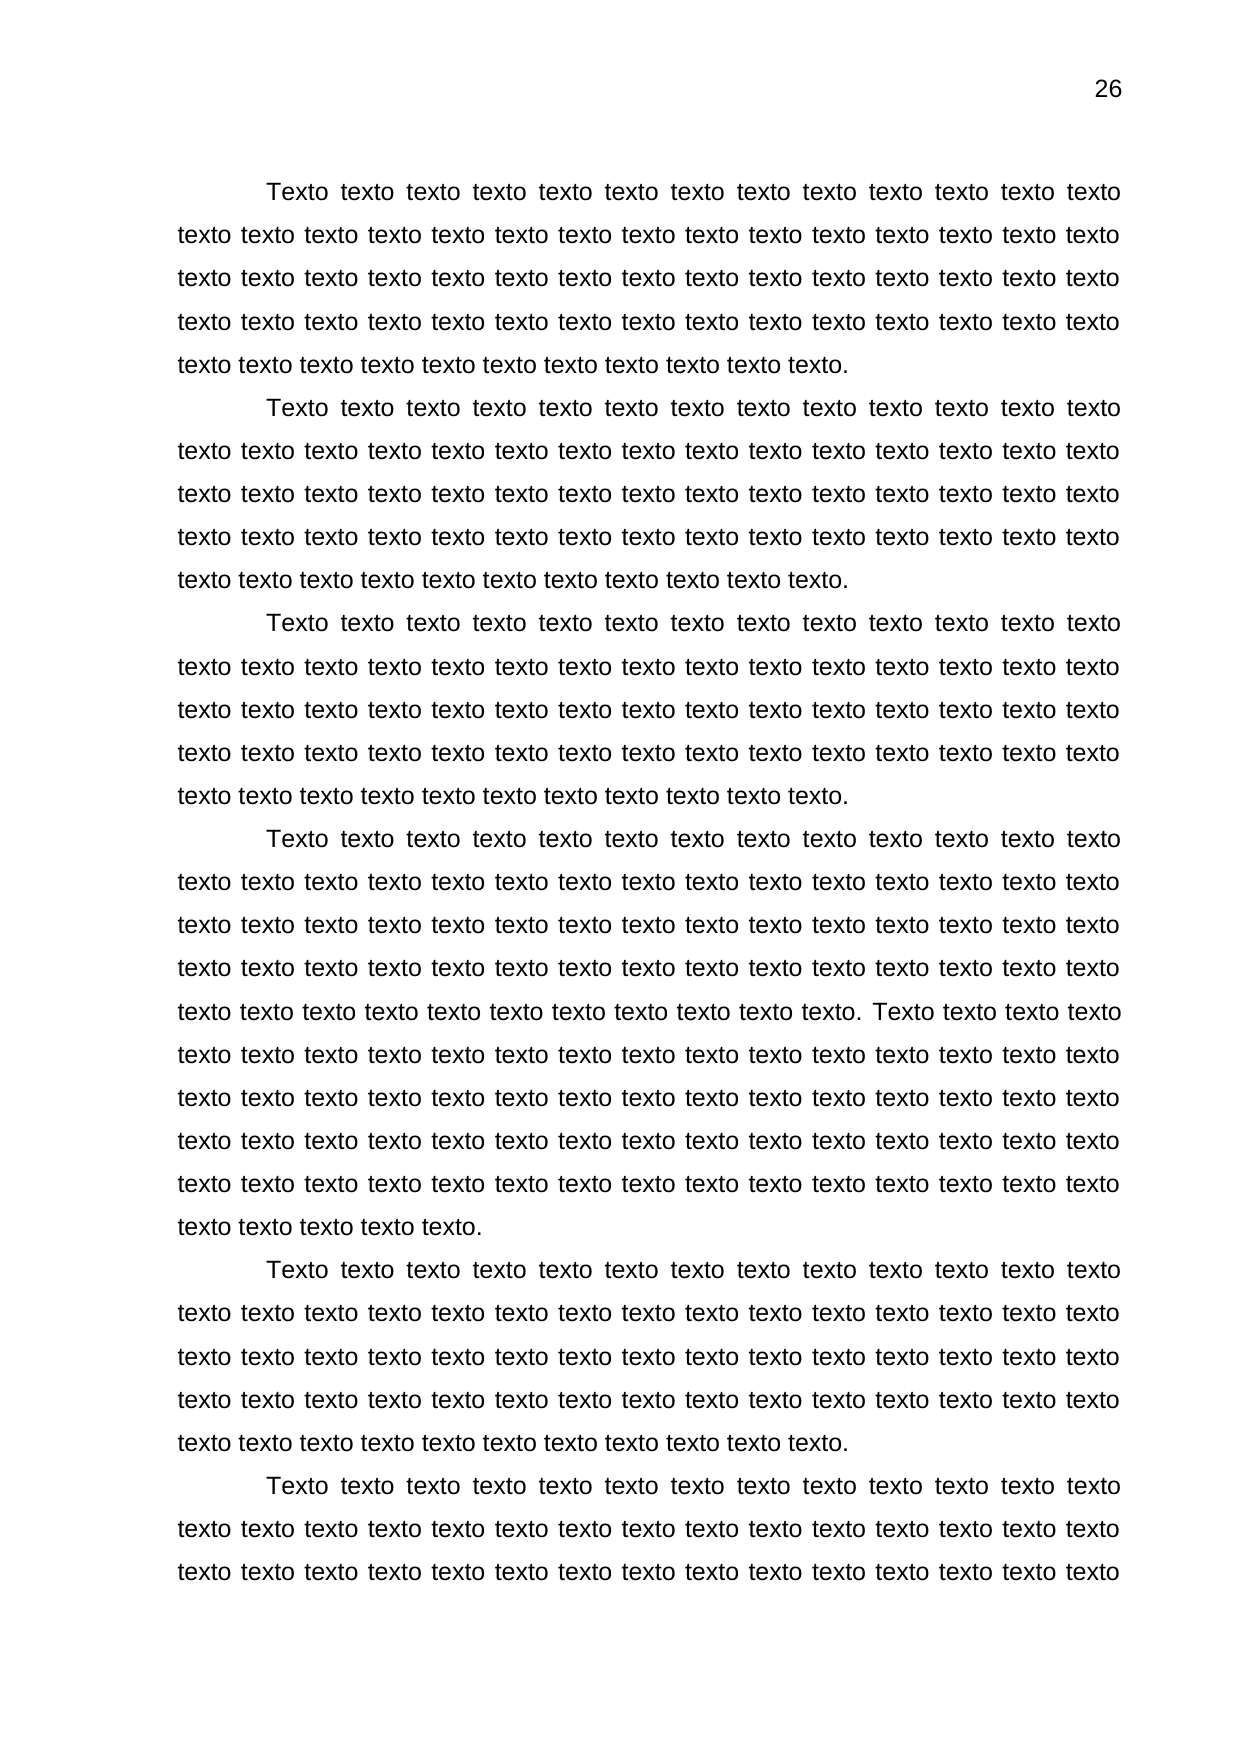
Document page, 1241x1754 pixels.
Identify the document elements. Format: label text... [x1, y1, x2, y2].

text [177, 177, 1122, 378]
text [177, 1471, 1122, 1586]
text Texto texto texto texto texto texto texto texto texto texto texto texto texto texto texto texto texto texto texto texto texto texto texto texto texto texto texto texto texto texto texto texto texto texto texto texto texto texto texto texto texto texto texto texto texto texto texto texto texto texto texto texto texto texto texto texto texto texto texto texto texto texto texto texto texto texto texto texto texto. Texto texto texto texto texto texto texto texto texto texto texto texto texto texto texto texto texto texto texto texto texto texto texto texto texto texto texto texto texto texto texto texto texto texto texto texto texto texto texto texto texto texto texto texto texto texto texto texto texto texto texto texto texto texto texto texto texto texto texto texto texto texto texto texto texto texto texto texto texto. [177, 824, 1122, 1241]
